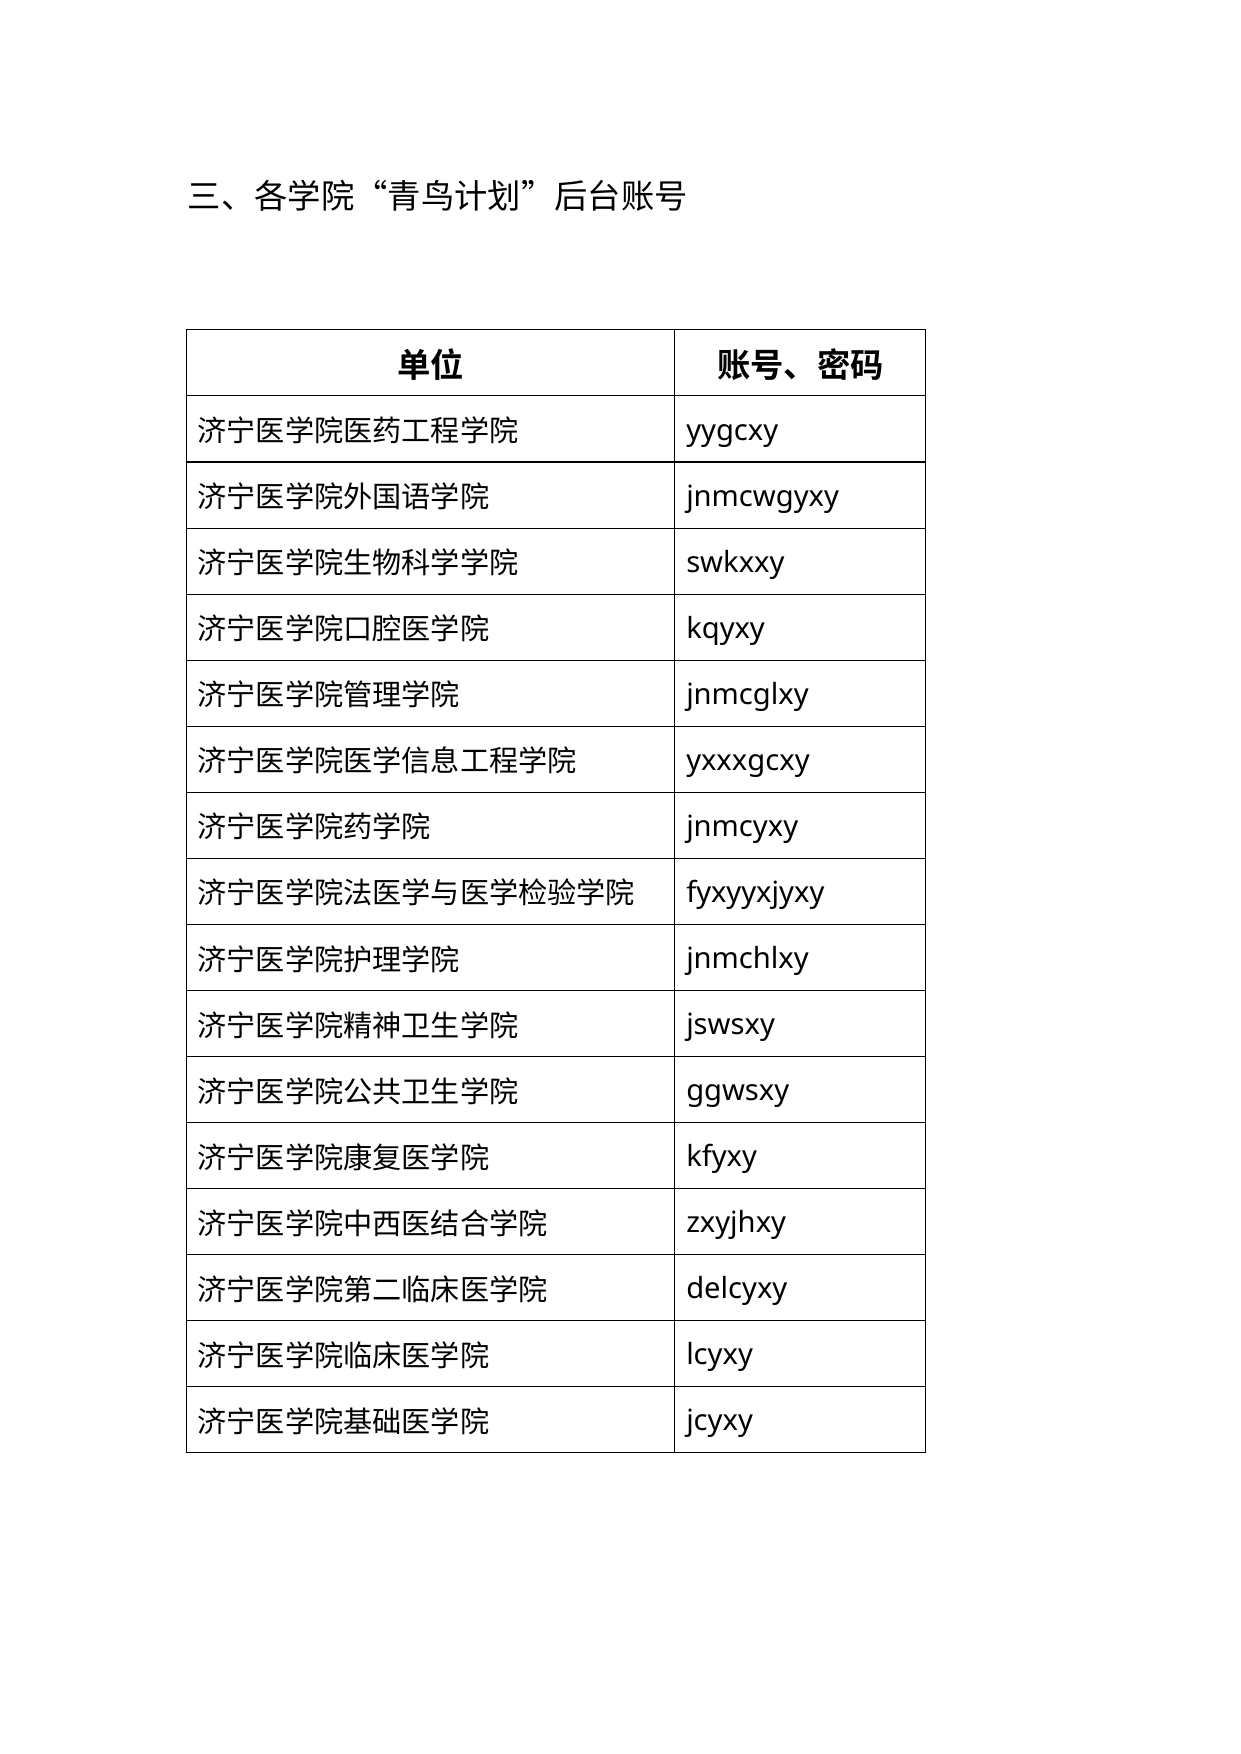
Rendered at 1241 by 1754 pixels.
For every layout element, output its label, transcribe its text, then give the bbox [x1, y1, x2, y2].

table_cell yygcxy [675, 396, 925, 461]
table_cell yxxxgcxy [675, 727, 925, 792]
table_cell jnmcwgyxy [675, 463, 925, 527]
table_cell fyxyyxjyxy [675, 859, 925, 924]
table_cell swkxxy [675, 529, 925, 593]
table_cell 济宁医学院法医学与医学检验学院 [187, 859, 674, 924]
table_cell 济宁医学院公共卫生学院 [187, 1057, 674, 1122]
table_cell lcyxy [675, 1321, 925, 1386]
table_cell 济宁医学院管理学院 [187, 661, 674, 726]
table_cell jswsxy [675, 991, 925, 1056]
table_cell ggwsxy [675, 1057, 925, 1122]
table_cell jnmchlxy [675, 925, 925, 990]
table_cell 济宁医学院医学信息工程学院 [187, 727, 674, 792]
table_cell 济宁医学院外国语学院 [187, 463, 674, 527]
table_cell 济宁医学院药学院 [187, 793, 674, 858]
table_cell delcyxy [675, 1255, 925, 1320]
table_cell kfyxy [675, 1123, 925, 1188]
table_cell jnmcglxy [675, 661, 925, 726]
table_header 账号、密码 [675, 330, 925, 395]
table_cell zxyjhxy [675, 1189, 925, 1254]
table_cell 济宁医学院生物科学学院 [187, 529, 674, 593]
table_cell 济宁医学院医药工程学院 [187, 396, 674, 461]
table_cell 济宁医学院口腔医学院 [187, 595, 674, 659]
table_header 单位 [187, 330, 674, 395]
table_cell jnmcyxy [675, 793, 925, 858]
table_cell 济宁医学院临床医学院 [187, 1321, 674, 1386]
table_cell 济宁医学院第二临床医学院 [187, 1255, 674, 1320]
table_cell 济宁医学院中西医结合学院 [187, 1189, 674, 1254]
table_cell 济宁医学院基础医学院 [187, 1387, 674, 1452]
table_cell 济宁医学院康复医学院 [187, 1123, 674, 1188]
subtitle 三、各学院“青鸟计划”后台账号 [187, 162, 1053, 227]
table_cell 济宁医学院精神卫生学院 [187, 991, 674, 1056]
table_cell kqyxy [675, 595, 925, 659]
table_cell 济宁医学院护理学院 [187, 925, 674, 990]
table_cell jcyxy [675, 1387, 925, 1452]
